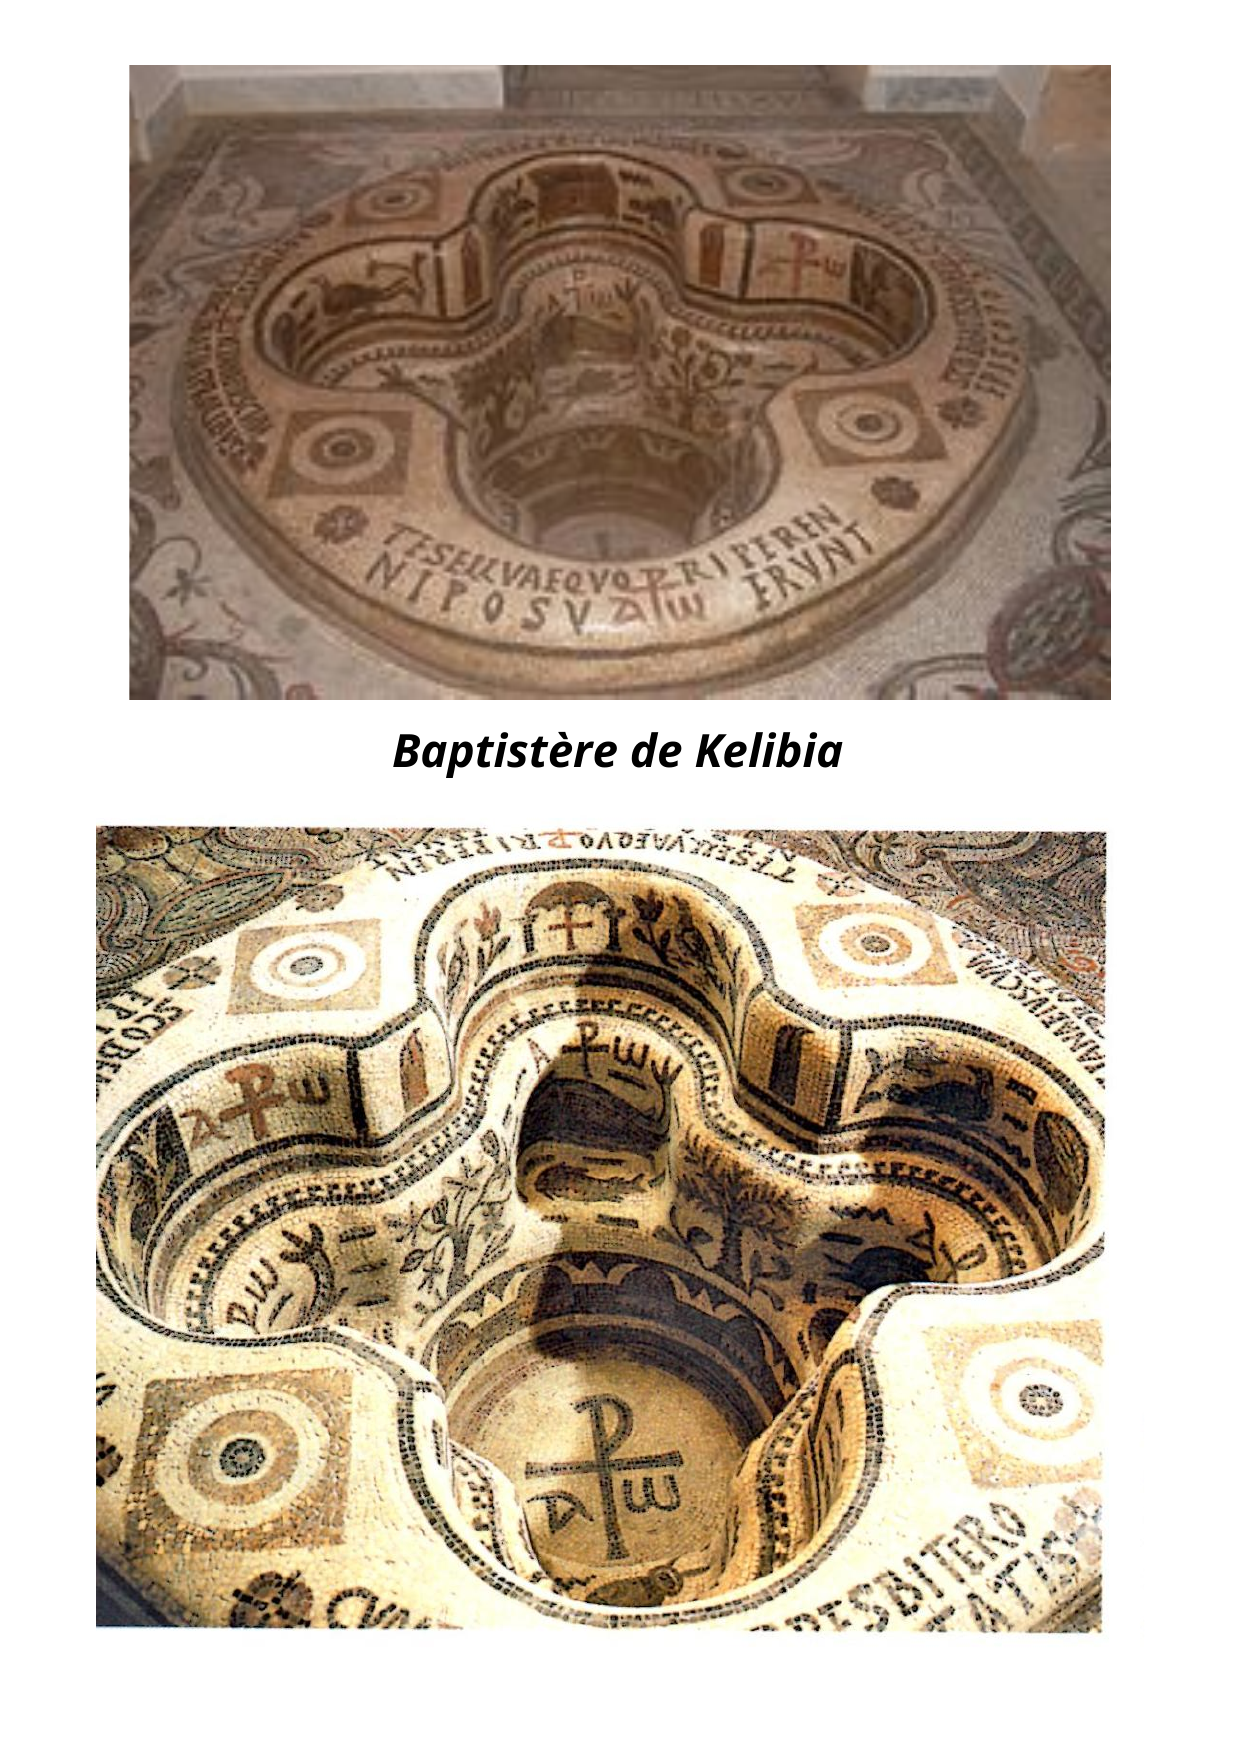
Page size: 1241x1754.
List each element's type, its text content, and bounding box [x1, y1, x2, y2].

picture [96, 802, 1145, 1648]
picture [129, 65, 1111, 700]
text Baptistère de Kelibia [65, 718, 1175, 781]
